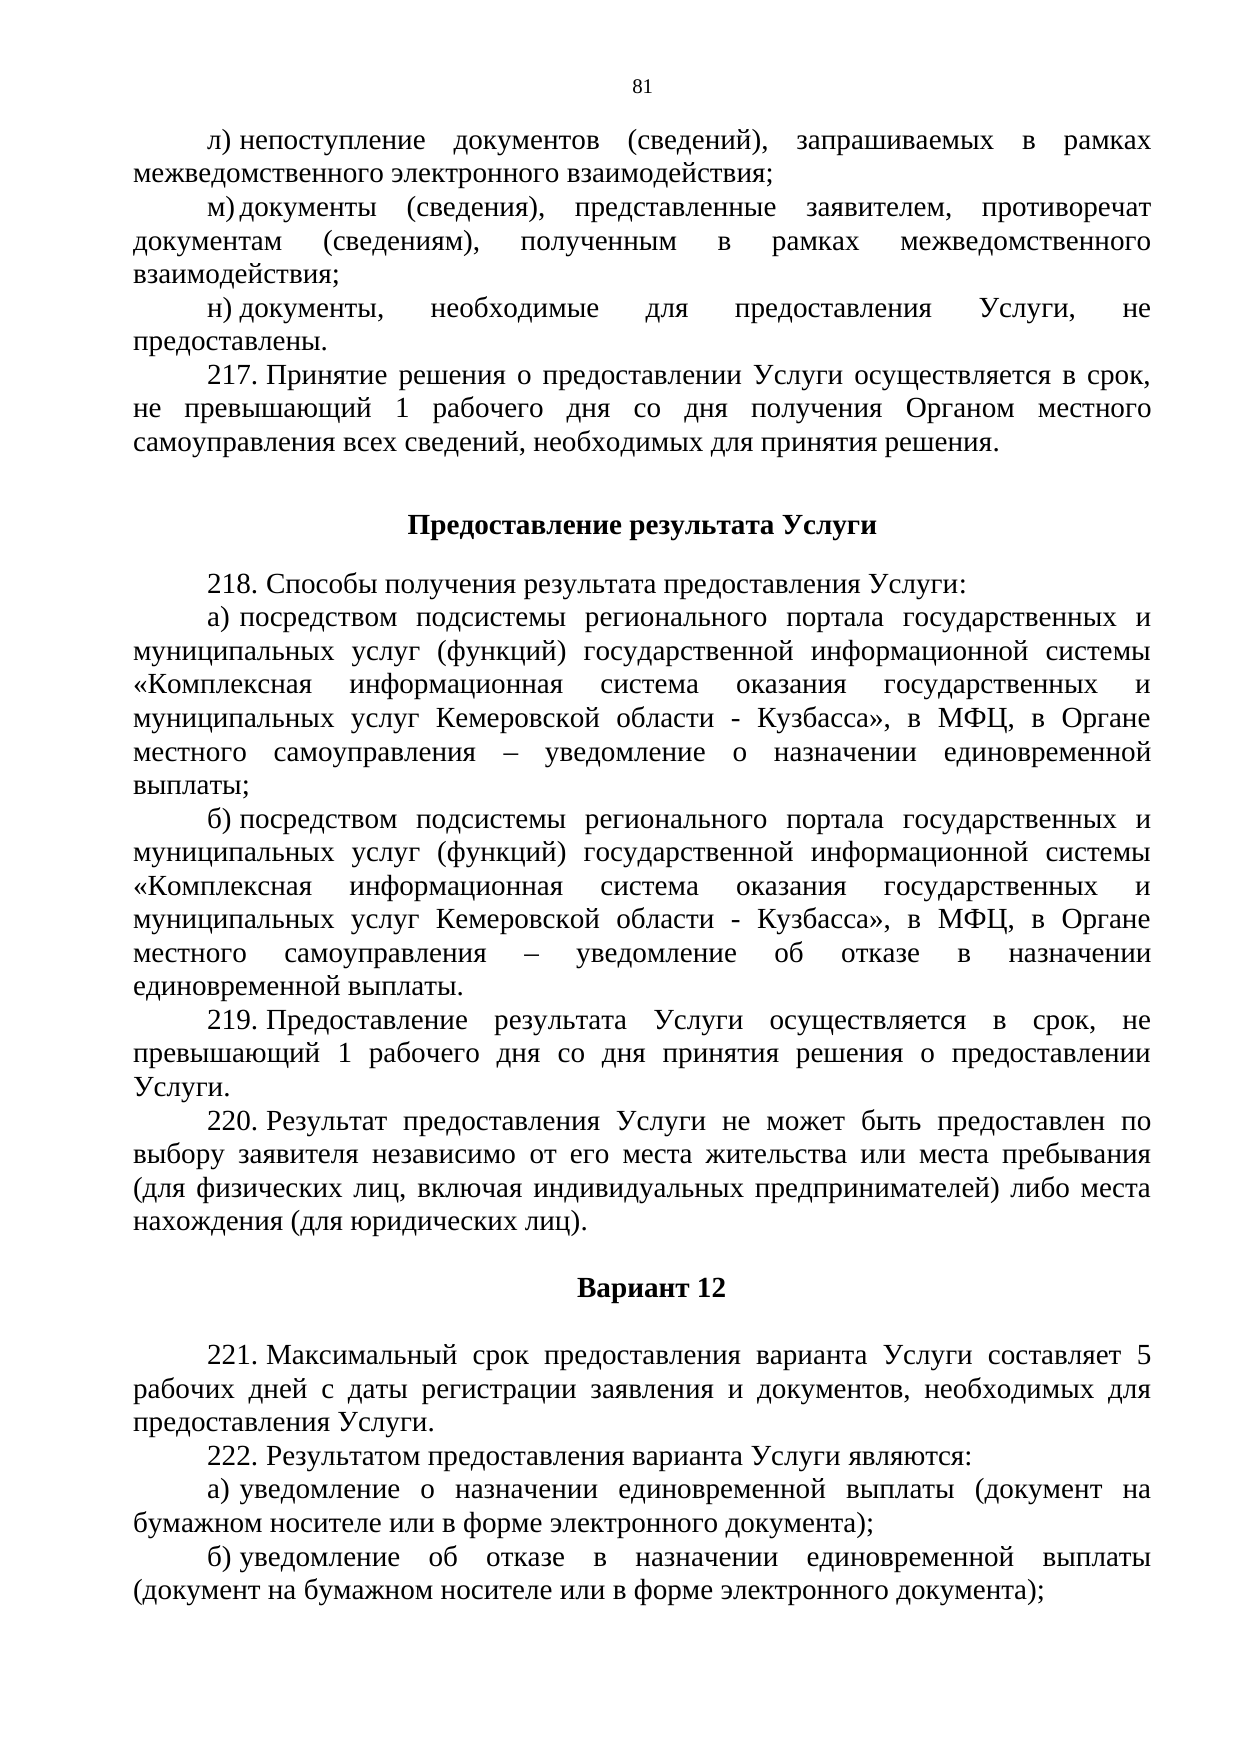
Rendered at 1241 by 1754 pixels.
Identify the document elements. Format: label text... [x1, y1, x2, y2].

text Предоставление результата Услуги [133, 507, 1152, 541]
list Результатом предоставления варианта Услуги являются: [133, 1438, 1152, 1472]
list Результат предоставления Услуги не может быть предоставлен по выбору заявителя независимо от его места жительства или места пребывания (для физических лиц, включая индивидуальных предпринимателей) либо места нахождения (для юридических лиц). [133, 1103, 1152, 1237]
list Способы получения результата предоставления Услуги: [133, 566, 1152, 599]
list непоступление документов (сведений), запрашиваемых в рамках межведомственного электронного взаимодействия; [133, 122, 1152, 189]
list Предоставление результата Услуги осуществляется в срок, не превышающий 1 рабочего дня со дня принятия решения о предоставлении Услуги. [133, 1002, 1152, 1103]
list документы, необходимые для предоставления Услуги, не предоставлены. [133, 290, 1152, 357]
list уведомление о назначении единовременной выплаты (документ на бумажном носителе или в форме электронного документа); [133, 1472, 1152, 1539]
list документы (сведения), представленные заявителем, противоречат документам (сведениям), полученным в рамках межведомственного взаимодействия; [133, 189, 1152, 290]
list Принятие решения о предоставлении Услуги осуществляется в срок, не превышающий 1 рабочего дня со дня получения Органом местного самоуправления всех сведений, необходимых для принятия решения. [133, 357, 1152, 457]
list посредством подсистемы регионального портала государственных и муниципальных услуг (функций) государственной информационной системы «Комплексная информационная система оказания государственных и муниципальных услуг Кемеровской области - Кузбасса», в МФЦ, в Органе местного самоуправления – уведомление о назначении единовременной выплаты; [133, 599, 1152, 801]
list Максимальный срок предоставления варианта Услуги составляет 5 рабочих дней с даты регистрации заявления и документов, необходимых для предоставления Услуги. [133, 1337, 1152, 1438]
list посредством подсистемы регионального портала государственных и муниципальных услуг (функций) государственной информационной системы «Комплексная информационная система оказания государственных и муниципальных услуг Кемеровской области - Кузбасса», в МФЦ, в Органе местного самоуправления – уведомление об отказе в назначении единовременной выплаты. [133, 801, 1152, 1002]
list уведомление об отказе в назначении единовременной выплаты (документ на бумажном носителе или в форме электронного документа); [133, 1539, 1152, 1606]
